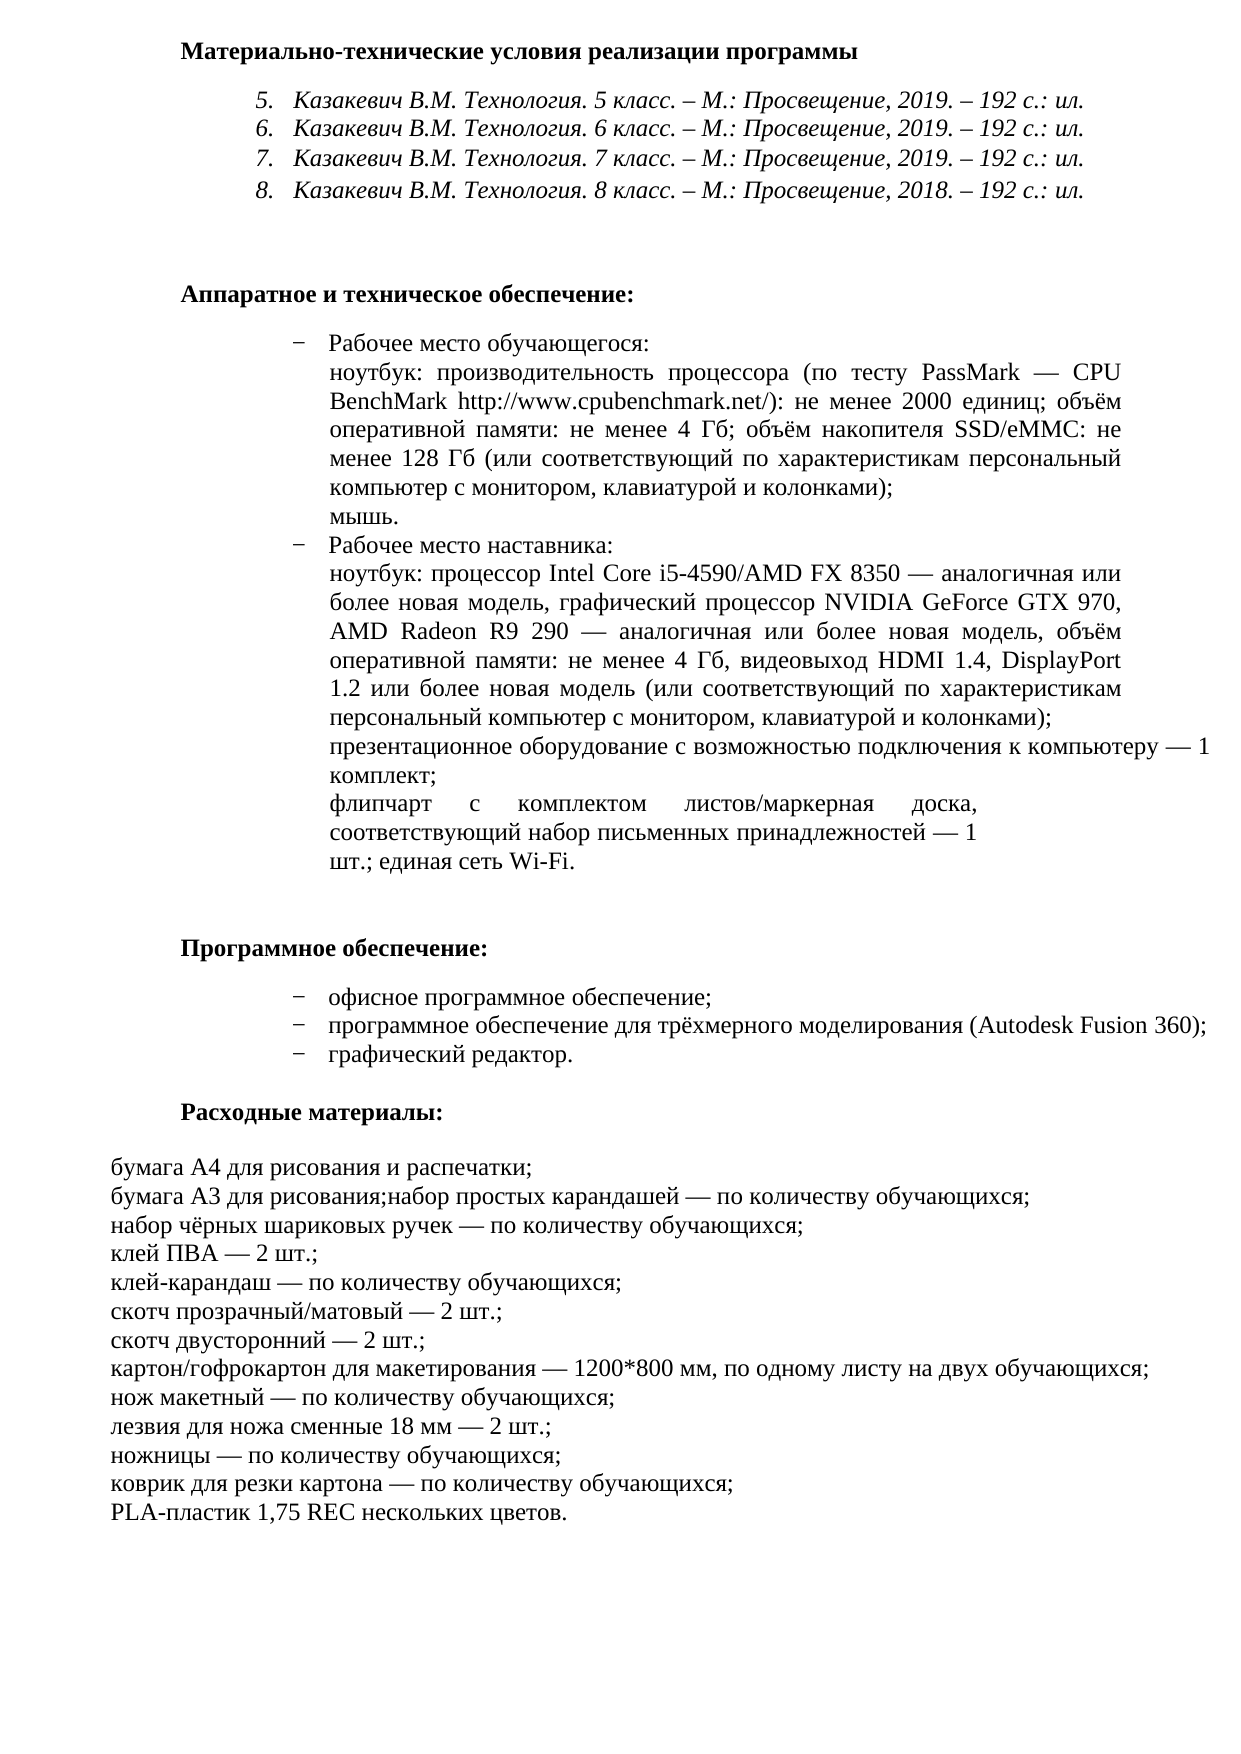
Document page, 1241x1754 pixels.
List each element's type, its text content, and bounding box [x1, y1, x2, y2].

text бумага А3 для рисования;набор простых карандашей — по количеству обучающихся; [110, 1181, 1211, 1210]
text картон/гофрокартон для макетирования — 1200*800 мм, по одному листу на двух обучающихся; [110, 1353, 1211, 1382]
text ноутбук: процессор Intel Core i5-4590/AMD FX 8350 — аналогичная или более новая модель, графический процессор NVIDIA GeForce GTX 970, AMD Radeon R9 290 — аналогичная или более новая модель, объём оперативной памяти: не менее 4 Гб, видеовыход HDMI 1.4, DisplayPort 1.2 или более новая модель (или соответствующий по характеристикам персональный компьютер с монитором, клавиатурой и колонками); [329, 558, 1122, 731]
text набор чёрных шариковых ручек — по количеству обучающихся; [110, 1210, 1211, 1238]
list Казакевич В.М. Технология. 7 класс. – М.: Просвещение, 2019. – 192 с.: ил. [255, 143, 1211, 171]
text клей ПВА — 2 шт.; [110, 1238, 1211, 1267]
text ножницы — по количеству обучающихся; [110, 1440, 1211, 1468]
text PLA-пластик 1,75 REC нескольких цветов. [110, 1497, 1211, 1526]
text флипчарт с комплектом листов/маркерная доска, соответствующий набор письменных принадлежностей — 1 шт.; единая сеть Wi-Fi. [329, 788, 978, 875]
list Казакевич В.М. Технология. 5 класс. – М.: Просвещение, 2019. – 192 с.: ил. [255, 85, 1211, 113]
text скотч двусторонний — 2 шт.; [110, 1325, 1211, 1353]
list Казакевич В.М. Технология. 8 класс. – М.: Просвещение, 2018. – 192 с.: ил. [255, 176, 1211, 204]
text мышь. [329, 501, 1211, 530]
list программное обеспечение для трёхмерного моделирования (Autodesk Fusion 360); [292, 1011, 1211, 1039]
text нож макетный — по количеству обучающихся; [110, 1382, 1211, 1411]
text ноутбук: производительность процессора (по тесту PassMark — CPU BenchMark http://www.cpubenchmark.net/): не менее 2000 единиц; объём оперативной памяти: не менее 4 Гб; объём накопителя SSD/еММС: не менее 128 Гб (или соответствующий по характеристикам персональный компьютер с монитором, клавиатурой и колонками); [329, 357, 1122, 501]
list графический редактор. [292, 1039, 1211, 1068]
text клей-карандаш — по количеству обучающихся; [110, 1267, 1211, 1296]
list офисное программное обеспечение; [292, 982, 1211, 1011]
list Рабочее место обучающегося: [292, 328, 1211, 357]
text Материально-технические условия реализации программы [180, 36, 1211, 64]
list Рабочее место наставника: [292, 530, 1211, 558]
text коврик для резки картона — по количеству обучающихся; [110, 1468, 1211, 1497]
text лезвия для ножа сменные 18 мм — 2 шт.; [110, 1411, 1211, 1440]
list Казакевич В.М. Технология. 6 класс. – М.: Просвещение, 2019. – 192 с.: ил. [255, 113, 1211, 142]
text Аппаратное и техническое обеспечение: [180, 279, 1211, 308]
text бумага А4 для рисования и распечатки; [110, 1152, 1211, 1181]
text Расходные материалы: [180, 1097, 1211, 1126]
text скотч прозрачный/матовый — 2 шт.; [110, 1296, 1211, 1325]
text Программное обеспечение: [180, 933, 1211, 962]
text презентационное оборудование с возможностью подключения к компьютеру — 1 комплект; [329, 731, 1211, 788]
